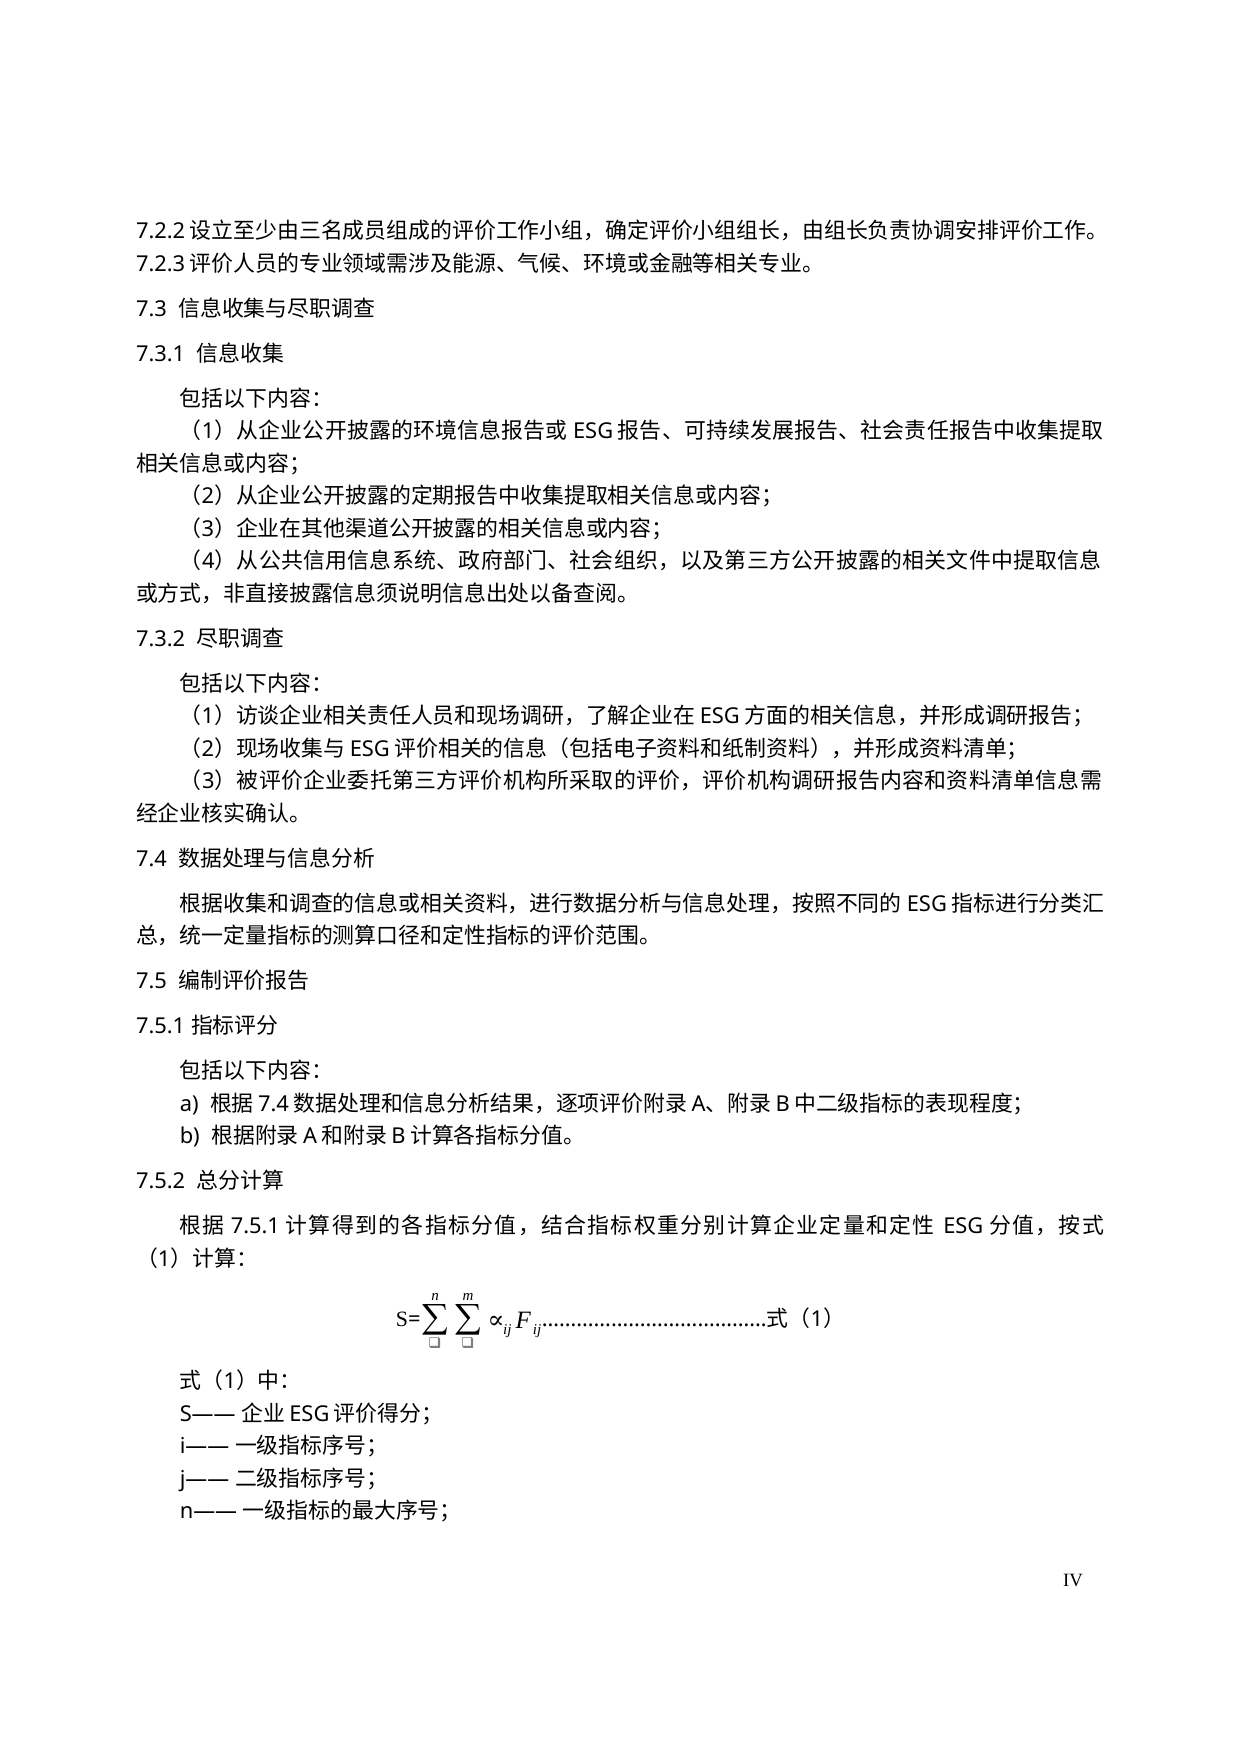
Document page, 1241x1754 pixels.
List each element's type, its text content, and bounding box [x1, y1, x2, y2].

text （2）从企业公开披露的定期报告中收集提取相关信息或内容； [136, 478, 1104, 510]
text 根据收集和调查的信息或相关资料，进行数据分析与信息处理，按照不同的ESG指标进行分类汇总，统一定量指标的测算口径和定性指标的评价范围。 [136, 885, 1104, 950]
text （2）现场收集与ESG评价相关的信息（包括电子资料和纸制资料），并形成资料清单； [136, 730, 1104, 763]
text （3）被评价企业委托第三方评价机构所采取的评价，评价机构调研报告内容和资料清单信息需经企业核实确认。 [136, 763, 1104, 828]
text 式（1）中： [136, 1363, 1104, 1395]
text j—— 二级指标序号； [136, 1460, 1104, 1493]
text 7.4 数据处理与信息分析 [136, 840, 1104, 873]
text （1）从企业公开披露的环境信息报告或ESG报告、可持续发展报告、社会责任报告中收集提取相关信息或内容； [136, 413, 1104, 478]
text 包括以下内容： [136, 665, 1104, 698]
text a) 根据7.4数据处理和信息分析结果，逐项评价附录A、附录B中二级指标的表现程度； [136, 1085, 1104, 1118]
text 7.3 信息收集与尽职调查 [136, 290, 1100, 323]
text 7.3.2 尽职调查 [136, 620, 1104, 653]
text 7.5.1 指标评分 [136, 1008, 1104, 1040]
text 根据7.5.1计算得到的各指标分值，结合指标权重分别计算企业定量和定性ESG分值，按式（1）计算： [136, 1208, 1104, 1273]
text 包括以下内容： [136, 1053, 1104, 1085]
text 7.2.3评价人员的专业领域需涉及能源、气候、环境或金融等相关专业。 [136, 245, 1104, 278]
text b) 根据附录A和附录B计算各指标分值。 [136, 1118, 1104, 1150]
text 包括以下内容： [136, 380, 1104, 413]
text i—— 一级指标序号； [136, 1428, 1104, 1460]
text S—— 企业ESG评价得分； [136, 1395, 1104, 1428]
text 7.2.2设立至少由三名成员组成的评价工作小组，确定评价小组组长，由组长负责协调安排评价工作。 [136, 213, 1104, 245]
text 7.5.2 总分计算 [136, 1163, 1104, 1195]
text 7.5 编制评价报告 [136, 963, 1104, 995]
text n—— 一级指标的最大序号； [136, 1493, 1104, 1525]
text （4）从公共信用信息系统、政府部门、社会组织，以及第三方公开披露的相关文件中提取信息或方式，非直接披露信息须说明信息出处以备查阅。 [136, 543, 1104, 608]
text S=…………………………………式（1） [136, 1285, 1104, 1350]
text （3）企业在其他渠道公开披露的相关信息或内容； [136, 510, 1104, 543]
text （1）访谈企业相关责任人员和现场调研，了解企业在ESG方面的相关信息，并形成调研报告； [136, 698, 1104, 730]
text 7.3.1 信息收集 [136, 335, 1104, 368]
